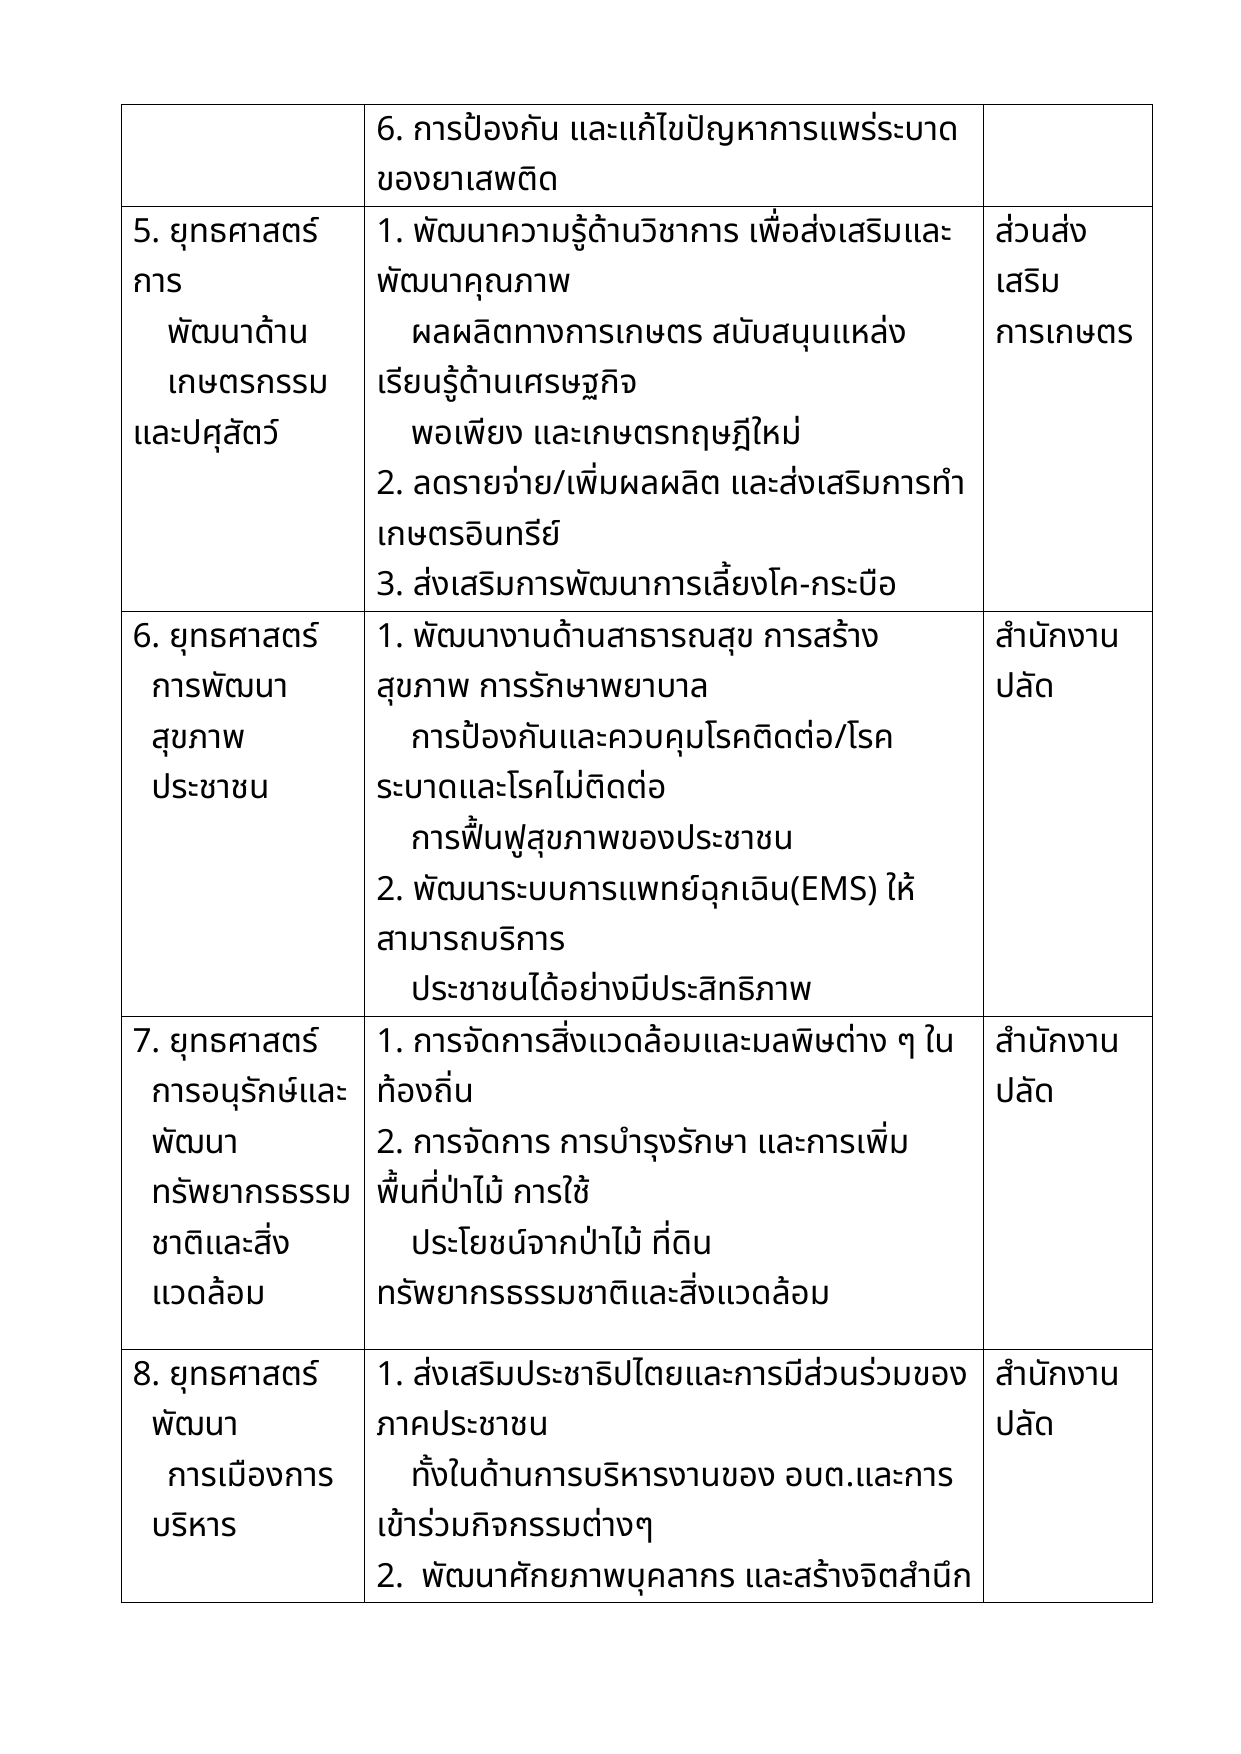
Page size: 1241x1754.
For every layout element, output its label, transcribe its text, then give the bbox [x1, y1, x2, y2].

table_cell 6. ยุทธศาสตร์การพัฒนาสุขภาพ ประชาชน [122, 612, 364, 1016]
table_cell สำนักงานปลัด [984, 1017, 1152, 1348]
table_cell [122, 1350, 364, 1602]
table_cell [365, 1350, 983, 1602]
table_cell 5. ยุทธศาสตร์การ พัฒนาด้าน เกษตรกรรมและปศุสัตว์ [122, 207, 364, 611]
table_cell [984, 105, 1152, 206]
table_cell 1. พัฒนาความรู้ด้านวิชาการ เพื่อส่งเสริมและพัฒนาคุณภาพ ผลผลิตทางการเกษตร สนับสนุนแหล่งเรียนรู้ด้านเศรษฐกิจ พอเพียง และเกษตรทฤษฎีใหม่ 2. ลดรายจ่าย/เพิ่มผลผลิต และส่งเสริมการทำเกษตรอินทรีย์ 3. ส่งเสริมการพัฒนาการเลี้ยงโค-กระบือ [365, 207, 983, 611]
table_cell สำนักงานปลัด [984, 612, 1152, 1016]
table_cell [365, 105, 983, 206]
table_cell 1. พัฒนางานด้านสาธารณสุข การสร้างสุขภาพ การรักษาพยาบาล การป้องกันและควบคุมโรคติดต่อ/โรคระบาดและโรคไม่ติดต่อ การฟื้นฟูสุขภาพของประชาชน 2. พัฒนาระบบการแพทย์ฉุกเฉิน(EMS) ให้สามารถบริการ ประชาชนได้อย่างมีประสิทธิภาพ [365, 612, 983, 1016]
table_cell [122, 105, 364, 206]
table_cell สำนักงานปลัด [984, 1350, 1152, 1602]
table_cell ส่วนส่งเสริม การเกษตร [984, 207, 1152, 611]
table_cell 1. การจัดการสิ่งแวดล้อมและมลพิษต่าง ๆ ในท้องถิ่น 2. การจัดการ การบำรุงรักษา และการเพิ่มพื้นที่ป่าไม้ การใช้ ประโยชน์จากป่าไม้ ที่ดิน ทรัพยากรธรรมชาติและสิ่งแวดล้อม [365, 1017, 983, 1348]
table_cell 7. ยุทธศาสตร์การอนุรักษ์และพัฒนาทรัพยากรธรรมชาติและสิ่งแวดล้อม [122, 1017, 364, 1348]
